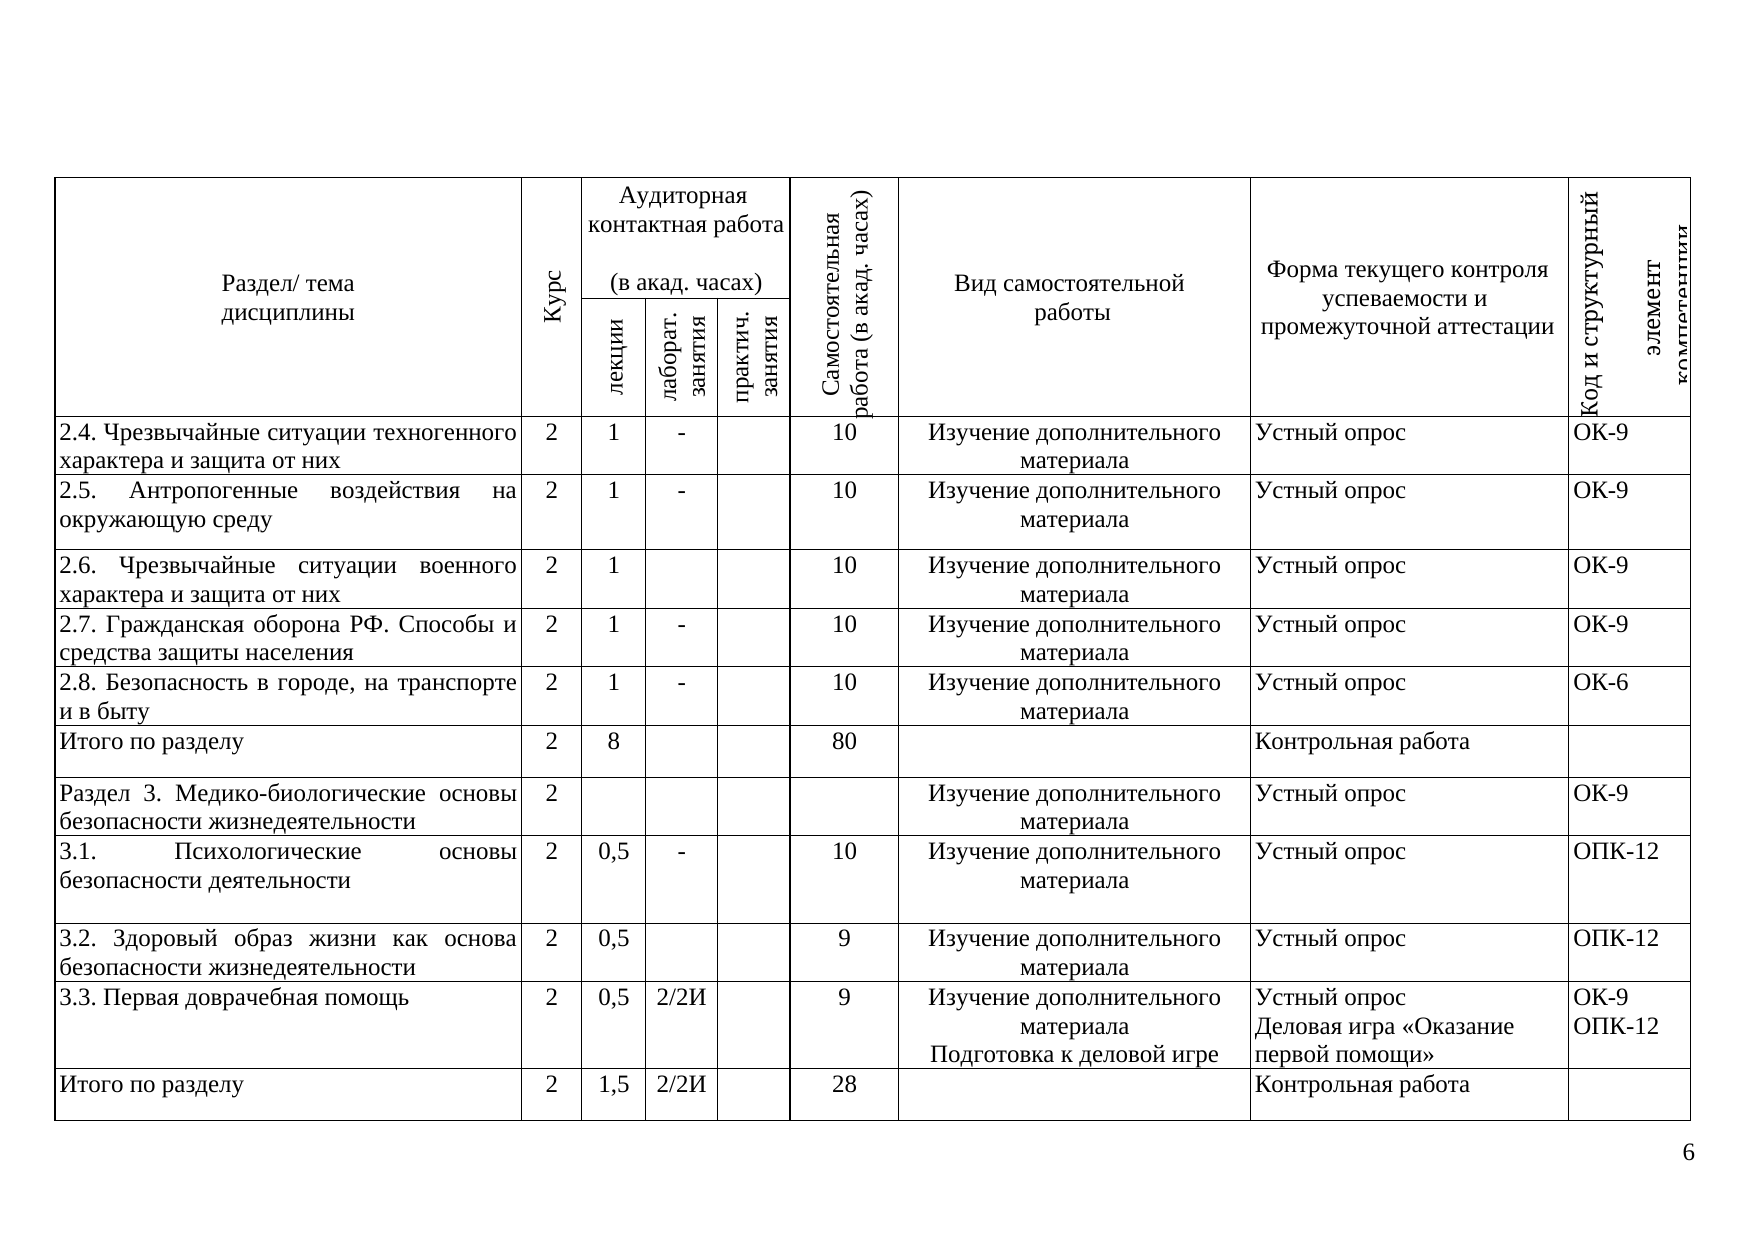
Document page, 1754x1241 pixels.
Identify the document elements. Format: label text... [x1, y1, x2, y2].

table_cell 2.4. Чрезвычайные ситуации техногенного характера и защита от них [56, 417, 521, 474]
table_cell Раздел 3. Медико-биологические основы безопасности жизнедеятельности [56, 778, 521, 835]
table_cell 1 [582, 475, 645, 549]
table_cell Изучение дополнительного материала [899, 475, 1250, 549]
table_cell ОК-9 [1569, 550, 1690, 608]
table_cell Изучение дополнительного материала [899, 667, 1250, 725]
table_cell 0,5 [582, 924, 645, 981]
table_cell ОПК-12 [1569, 836, 1690, 922]
table_cell - [646, 475, 717, 549]
table_cell 9 [791, 924, 898, 981]
table_cell 9 [791, 982, 898, 1068]
table_cell 2.6. Чрезвычайные ситуации военного характера и защита от них [56, 550, 521, 608]
table_cell 2/2И [646, 1069, 717, 1120]
table_cell 2.5. Антропогенные воздействия на окружающую среду [56, 475, 521, 549]
table_cell 2 [522, 1069, 581, 1120]
table_cell 2 [522, 667, 581, 725]
table_cell [718, 550, 789, 608]
table_cell 1 [582, 609, 645, 666]
table_cell лаборат. занятия [646, 299, 717, 416]
table_header Вид самостоятельной работы [899, 178, 1250, 416]
table_cell [718, 982, 789, 1068]
table_cell 2 [522, 609, 581, 666]
table_cell [582, 778, 645, 835]
table_cell 2.8. Безопасность в городе, на транспорте и в быту [56, 667, 521, 725]
table_cell Изучение дополнительного материала [899, 778, 1250, 835]
table_cell Устный опрос [1251, 609, 1568, 666]
table_header Код и структурный элемент компетенции [1569, 178, 1690, 416]
table_cell ОК-9 [1569, 609, 1690, 666]
table_cell Устный опрос [1251, 836, 1568, 922]
table_cell Устный опрос [1251, 550, 1568, 608]
table_cell 3.3. Первая доврачебная помощь [56, 982, 521, 1068]
table_header Форма текущего контроля успеваемости и промежуточной аттестации [1251, 178, 1568, 416]
table_cell ОПК-12 [1569, 924, 1690, 981]
table_cell [718, 726, 789, 777]
table_cell Итого по разделу [56, 1069, 521, 1120]
table_cell Устный опрос [1251, 924, 1568, 981]
table_cell Изучение дополнительного материала [899, 550, 1250, 608]
table_cell 10 [791, 667, 898, 725]
table_cell Контрольная работа [1251, 726, 1568, 777]
table_cell 10 [791, 609, 898, 666]
table_cell Изучение дополнительного материала [899, 609, 1250, 666]
table_cell 10 [791, 475, 898, 549]
table_cell 2 [522, 550, 581, 608]
table_cell [646, 726, 717, 777]
table_cell Устный опрос Деловая игра «Оказание первой помощи» [1251, 982, 1568, 1068]
table_cell Итого по разделу [56, 726, 521, 777]
table_cell [718, 475, 789, 549]
table_cell 10 [791, 550, 898, 608]
table_cell [718, 609, 789, 666]
table_cell 2 [522, 475, 581, 549]
table_header Самостоятельная работа (в акад. часах) [791, 178, 898, 416]
table_cell 2 [522, 836, 581, 922]
table_cell - [646, 609, 717, 666]
table_cell 8 [582, 726, 645, 777]
table_cell Устный опрос [1251, 417, 1568, 474]
table_cell Изучение дополнительного материала [899, 924, 1250, 981]
table_cell Изучение дополнительного материала Подготовка к деловой игре [899, 982, 1250, 1068]
table_cell 2 [522, 417, 581, 474]
table_cell 2 [522, 982, 581, 1068]
table_cell 3.1. Психологические основы безопасности деятельности [56, 836, 521, 922]
table_cell 0,5 [582, 982, 645, 1068]
table_cell [646, 924, 717, 981]
table_cell 10 [791, 417, 898, 474]
table_cell [791, 778, 898, 835]
table_cell Устный опрос [1251, 667, 1568, 725]
table_cell 2.7. Гражданская оборона РФ. Способы и средства защиты населения [56, 609, 521, 666]
table_cell Изучение дополнительного материала [899, 417, 1250, 474]
table_cell 2 [522, 924, 581, 981]
table_cell [718, 1069, 789, 1120]
table_cell [718, 836, 789, 922]
table_cell - [646, 836, 717, 922]
table_cell 1 [582, 417, 645, 474]
table_header Раздел/ тема дисциплины [56, 178, 521, 416]
table_cell 80 [791, 726, 898, 777]
table_header Аудиторная контактная работа (в акад. часах) [582, 178, 789, 298]
table_cell ОК-9 [1569, 475, 1690, 549]
table_cell [1569, 1069, 1690, 1120]
table_cell ОК-9 [1569, 417, 1690, 474]
table_cell [718, 924, 789, 981]
table_cell Устный опрос [1251, 778, 1568, 835]
table_cell [899, 1069, 1250, 1120]
table_cell ОК-6 [1569, 667, 1690, 725]
table_cell лекции [582, 299, 645, 416]
table_cell [899, 726, 1250, 777]
table_cell 1 [582, 550, 645, 608]
table_cell 28 [791, 1069, 898, 1120]
table_cell [646, 778, 717, 835]
table_cell [718, 417, 789, 474]
table_cell ОК-9 [1569, 778, 1690, 835]
table_cell Контрольная работа [1251, 1069, 1568, 1120]
table_cell [718, 778, 789, 835]
table_cell практич. занятия [718, 299, 789, 416]
table_cell 1,5 [582, 1069, 645, 1120]
table_cell - [646, 417, 717, 474]
table_cell Устный опрос [1251, 475, 1568, 549]
table_cell 2/2И [646, 982, 717, 1068]
table_cell 3.2. Здоровый образ жизни как основа безопасности жизнедеятельности [56, 924, 521, 981]
table_cell 2 [522, 778, 581, 835]
table_cell 0,5 [582, 836, 645, 922]
table_header Курс [522, 178, 581, 416]
table_cell 1 [582, 667, 645, 725]
table_cell [1569, 726, 1690, 777]
table_cell ОК-9 ОПК-12 [1569, 982, 1690, 1068]
table_cell - [646, 667, 717, 725]
table_cell 2 [522, 726, 581, 777]
table_cell [646, 550, 717, 608]
table_cell [718, 667, 789, 725]
table_cell 10 [791, 836, 898, 922]
table_cell Изучение дополнительного материала [899, 836, 1250, 922]
